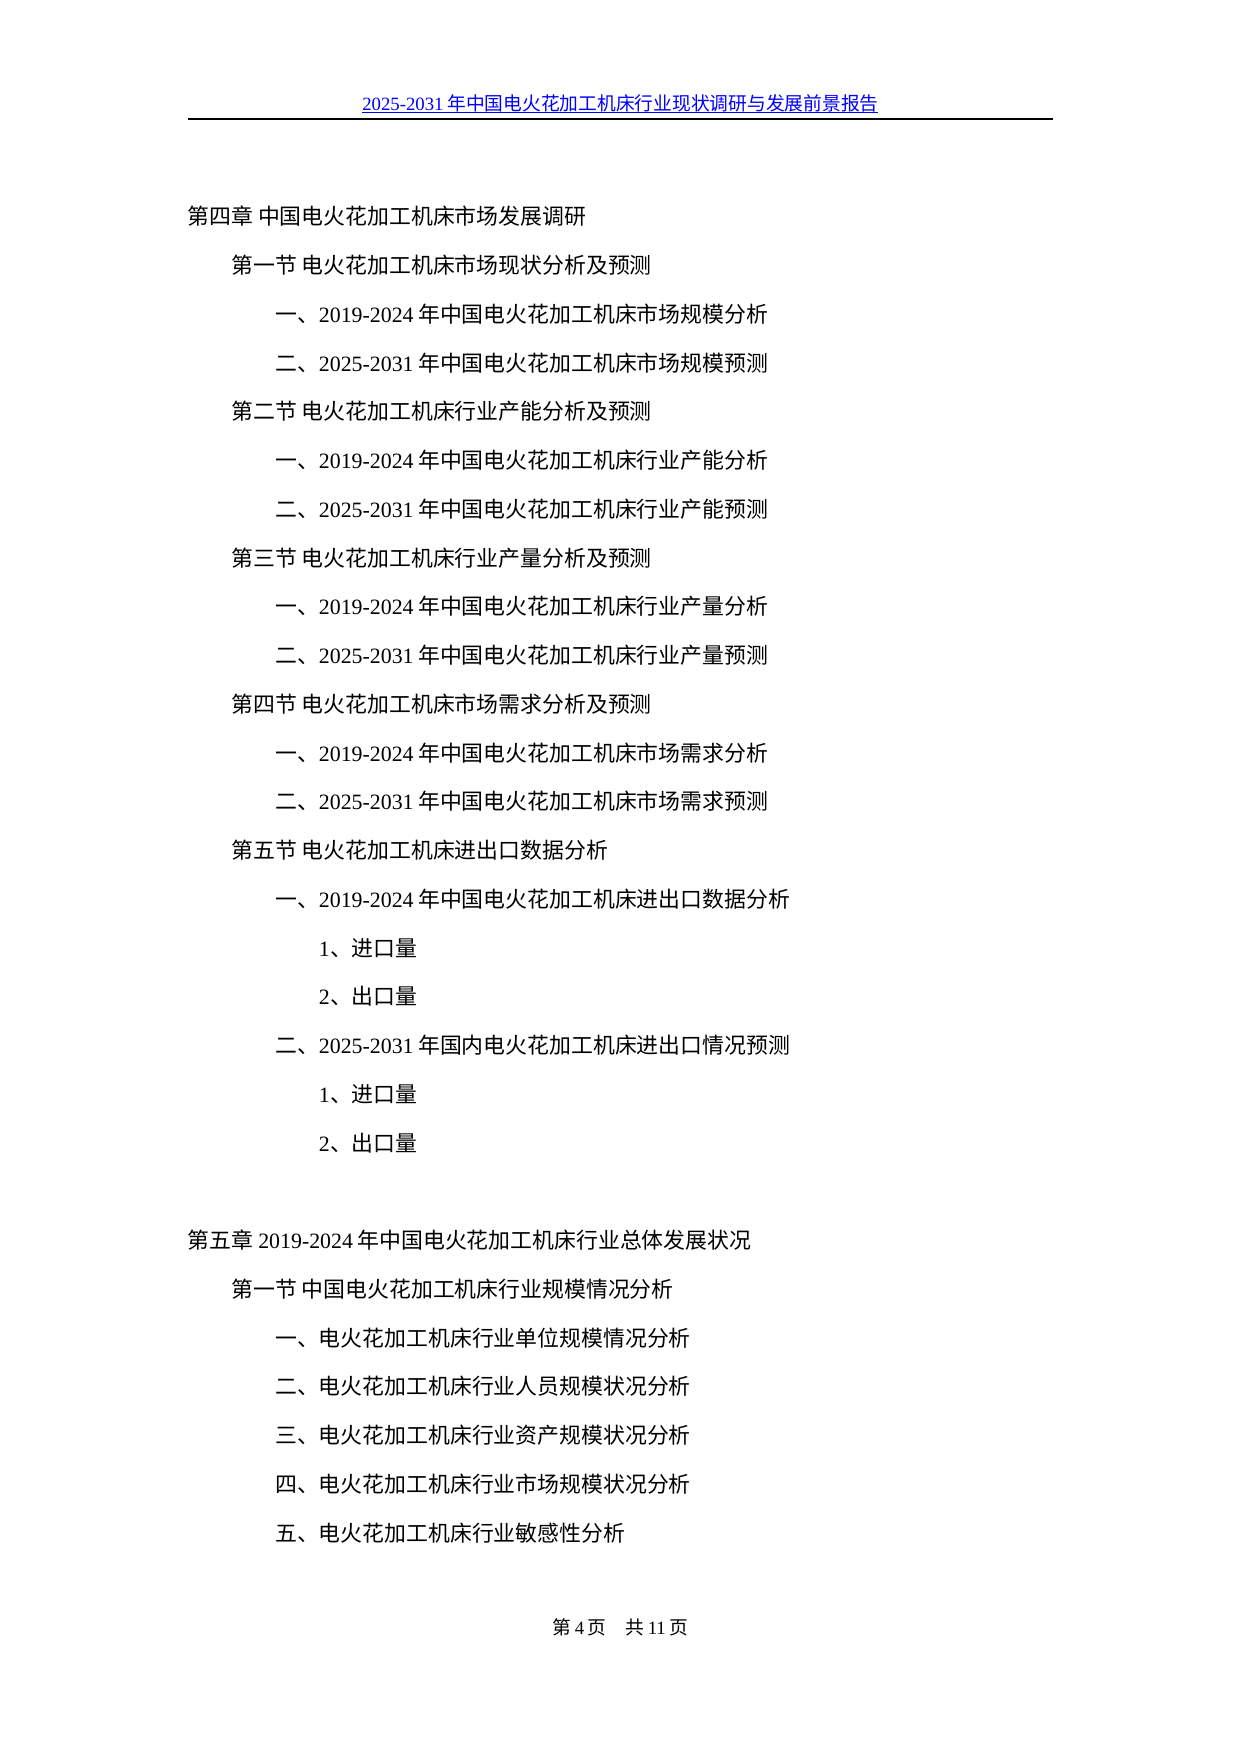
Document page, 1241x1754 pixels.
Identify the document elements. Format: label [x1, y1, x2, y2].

text [187, 150, 1053, 1548]
